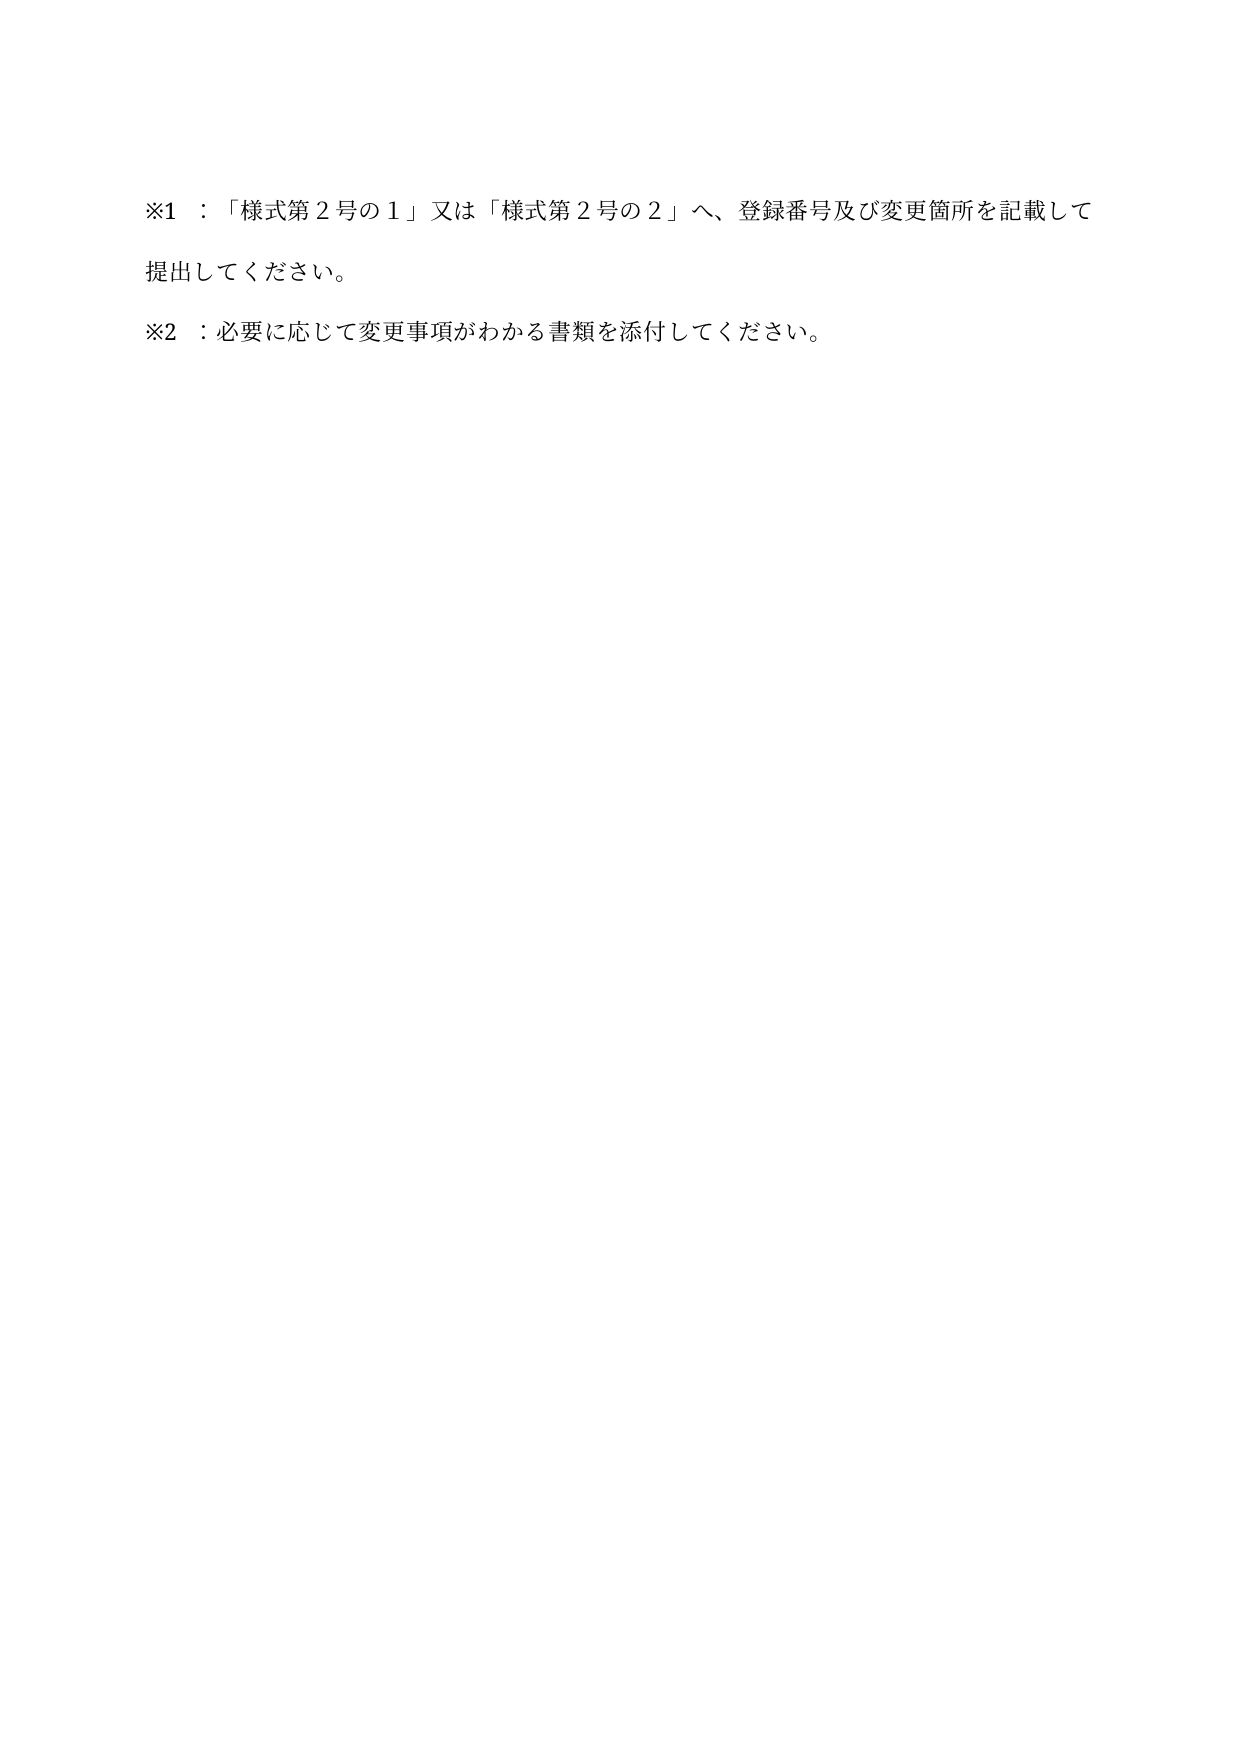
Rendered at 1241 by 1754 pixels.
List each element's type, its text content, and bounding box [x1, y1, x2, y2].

text ※1：「様式第２号の１」又は「様式第２号の２」へ、登録番号及び変更箇所を記載して提出してください。 [145, 179, 1095, 301]
text ※2：必要に応じて変更事項がわかる書類を添付してください。 [145, 301, 1095, 361]
